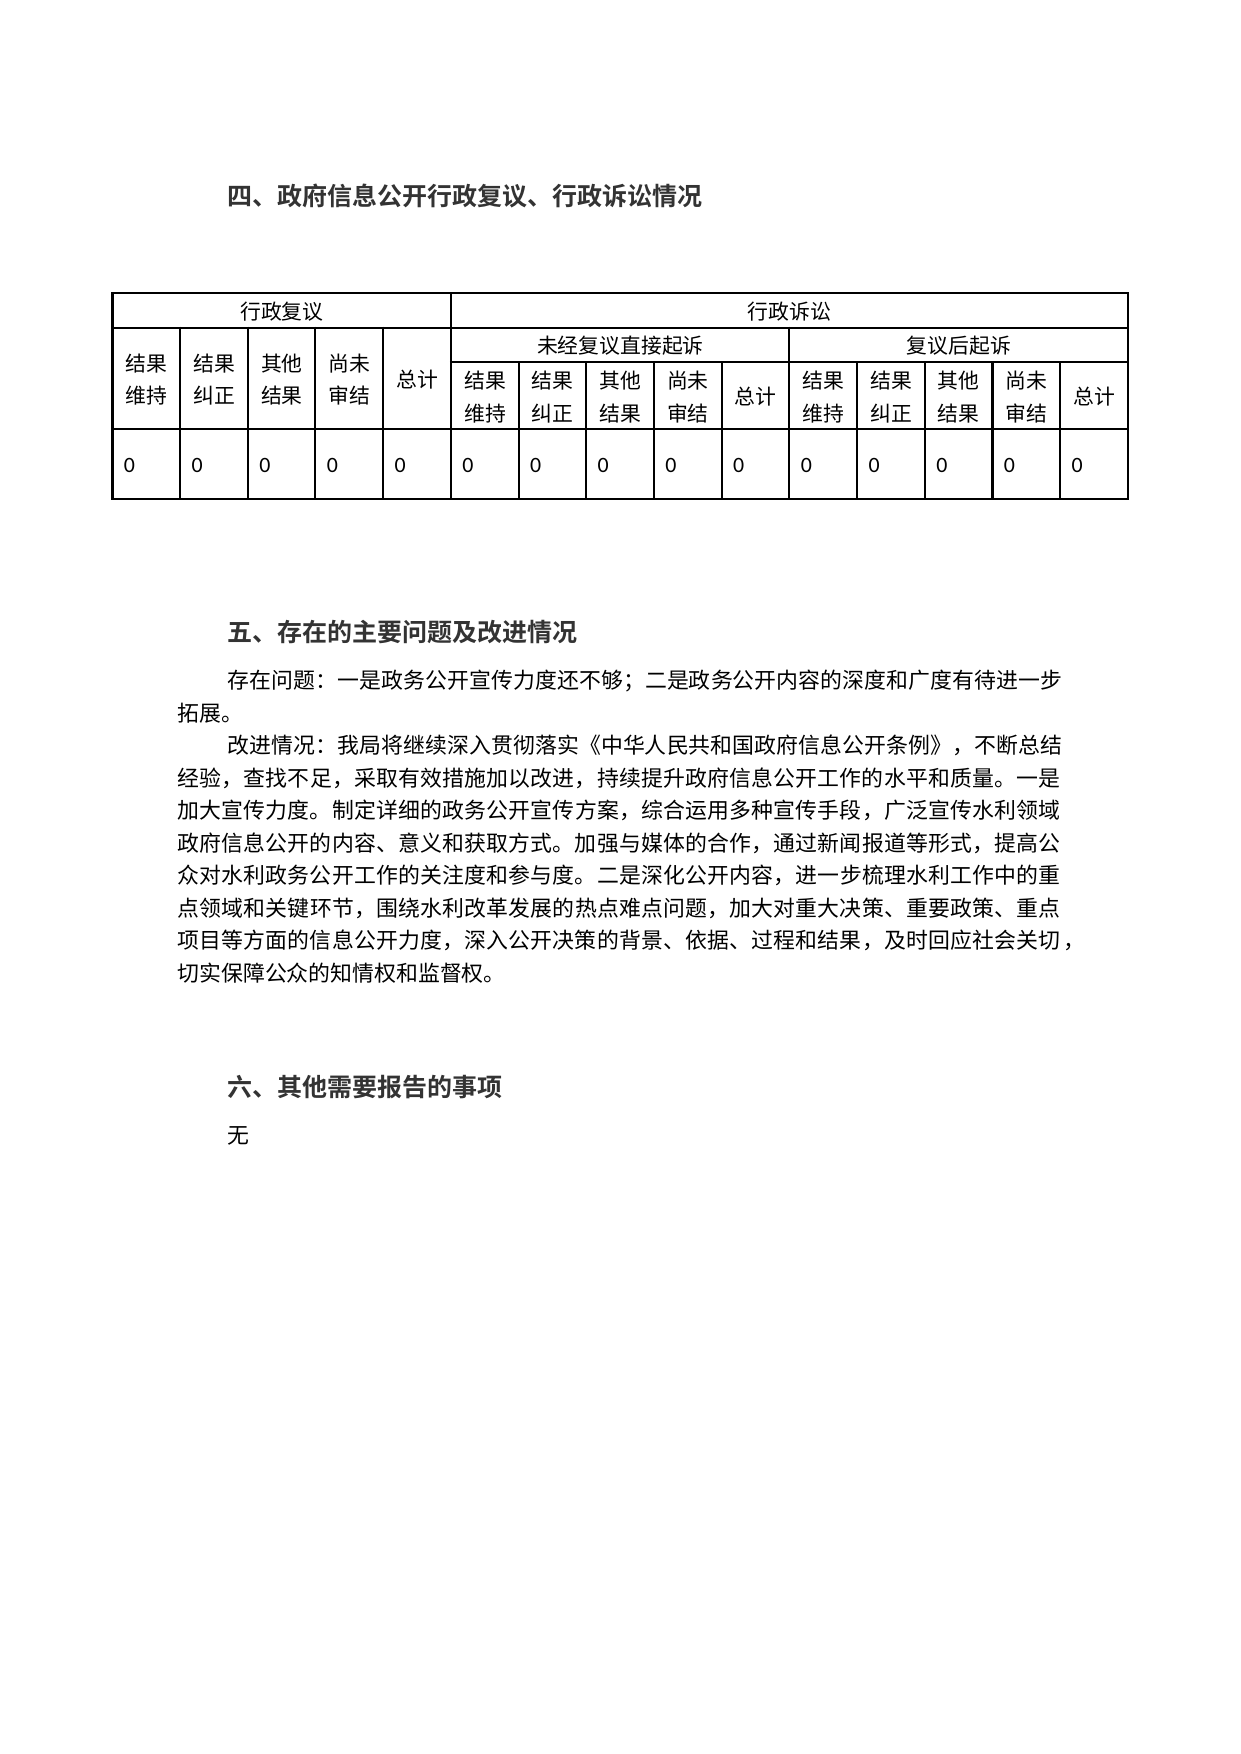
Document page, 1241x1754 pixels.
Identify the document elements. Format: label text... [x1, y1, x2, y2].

text 五、存在的主要问题及改进情况 [177, 598, 1063, 663]
text 无 [177, 1118, 1063, 1150]
table_cell 0 [316, 430, 382, 498]
table_cell 结果 维持 [790, 363, 856, 428]
table_cell 0 [994, 430, 1059, 498]
text 六、其他需要报告的事项 [177, 1053, 1063, 1118]
table_cell 其他 结果 [587, 363, 653, 428]
table_cell 0 [926, 430, 991, 498]
table_cell 0 [249, 430, 314, 498]
table_cell 尚未 审结 [655, 363, 721, 428]
table_cell 总计 [384, 329, 450, 428]
table_cell 0 [384, 430, 450, 498]
table_cell 0 [181, 430, 247, 498]
text 改进情况：我局将继续深入贯彻落实《中华人民共和国政府信息公开条例》，不断总结经验，查找不足，采取有效措施加以改进，持续提升政府信息公开工作的水平和质量。一是加大宣传力度。制定详细的政务公开宣传方案，综合运用多种宣传手段，广泛宣传水利领域政府信息公开的内容、意义和获取方式。加强与媒体的合作，通过新闻报道等形式，提高公众对水利政务公开工作的关注度和参与度。二是深化公开内容，进一步梳理水利工作中的重点领域和关键环节，围绕水利改革发展的热点难点问题，加大对重大决策、重要政策、重点项目等方面的信息公开力度，深入公开决策的背景、依据、过程和结果，及时回应社会关切，切实保障公众的知情权和监督权。 [177, 728, 1063, 988]
table_cell 其他 结果 [926, 363, 991, 428]
table_cell 0 [858, 430, 924, 498]
table_cell 尚未 审结 [316, 329, 382, 428]
table_cell 复议后起诉 [790, 329, 1127, 361]
table_cell 0 [587, 430, 653, 498]
table_cell 0 [790, 430, 856, 498]
table_cell 尚未 审结 [994, 363, 1059, 428]
table_cell 0 [723, 430, 788, 498]
table_cell 总计 [723, 363, 788, 428]
table_cell 结果 纠正 [181, 329, 247, 428]
table_header 行政复议 [114, 294, 450, 327]
table_cell 其他 结果 [249, 329, 314, 428]
table_cell 总计 [1061, 363, 1127, 428]
table_cell 结果 维持 [452, 363, 518, 428]
table_header 行政诉讼 [452, 294, 1127, 327]
table_cell 结果维持 [114, 329, 179, 428]
table_cell 0 [452, 430, 518, 498]
table_cell 0 [1061, 430, 1127, 498]
text 四、政府信息公开行政复议、行政诉讼情况 [177, 162, 1063, 227]
text 存在问题：一是政务公开宣传力度还不够；二是政务公开内容的深度和广度有待进一步拓展。 [177, 663, 1063, 728]
table_cell 未经复议直接起诉 [452, 329, 788, 361]
table_cell 0 [655, 430, 721, 498]
table_cell 0 [520, 430, 585, 498]
table_cell 结果 纠正 [520, 363, 585, 428]
table_cell 0 [114, 430, 179, 498]
table_cell 结果 纠正 [858, 363, 924, 428]
